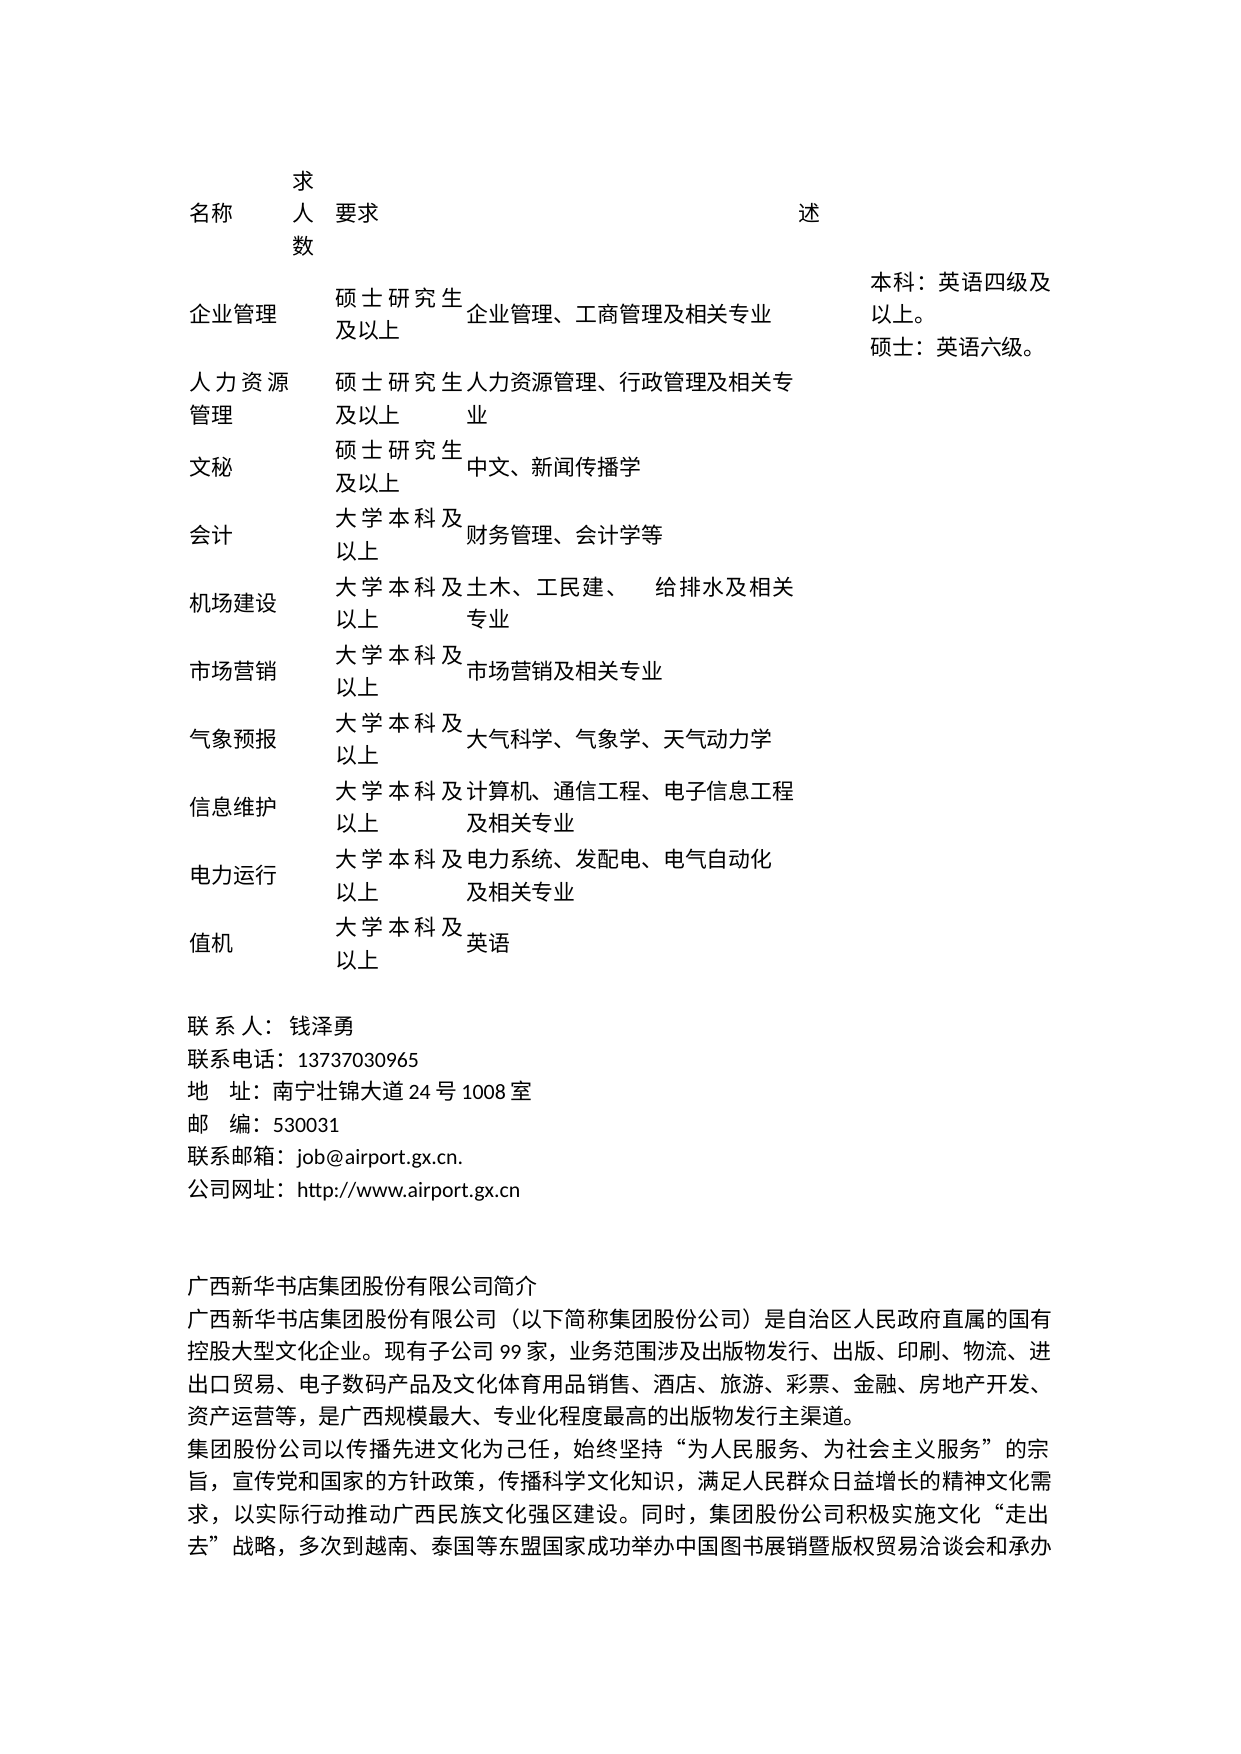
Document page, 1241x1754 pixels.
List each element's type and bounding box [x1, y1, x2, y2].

table_header [188, 162, 1053, 1561]
